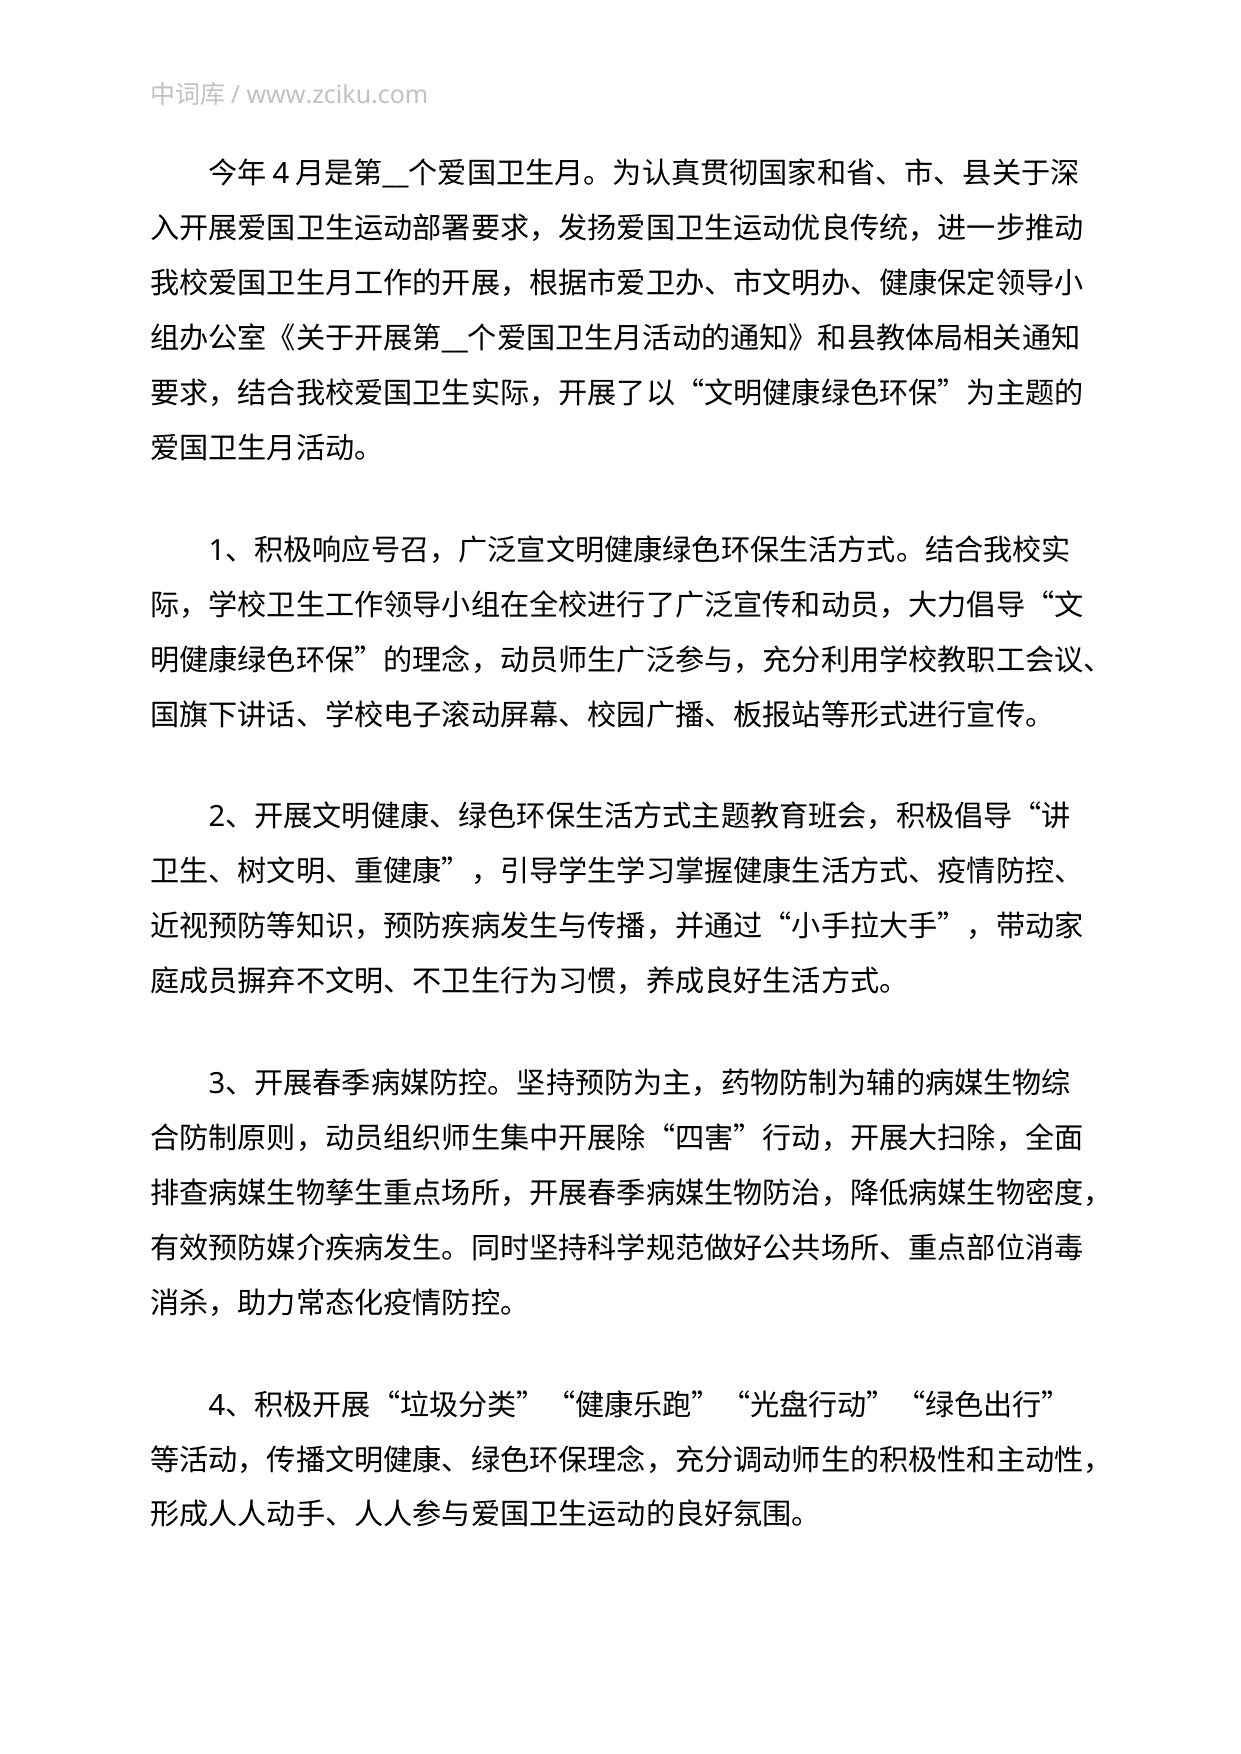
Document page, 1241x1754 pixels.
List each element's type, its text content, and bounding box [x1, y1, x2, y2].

text 4、积极开展“垃圾分类”“健康乐跑”“光盘行动”“绿色出行”等活动，传播文明健康、绿色环保理念，充分调动师生的积极性和主动性，形成人人动手、人人参与爱国卫生运动的良好氛围。 [150, 1381, 1090, 1533]
text 2、开展文明健康、绿色环保生活方式主题教育班会，积极倡导“讲卫生、树文明、重健康”，引导学生学习掌握健康生活方式、疫情防控、近视预防等知识，预防疾病发生与传播，并通过“小手拉大手”，带动家庭成员摒弃不文明、不卫生行为习惯，养成良好生活方式。 [150, 793, 1090, 1000]
text 1、积极响应号召，广泛宣文明健康绿色环保生活方式。结合我校实际，学校卫生工作领导小组在全校进行了广泛宣传和动员，大力倡导“文明健康绿色环保”的理念，动员师生广泛参与，充分利用学校教职工会议、国旗下讲话、学校电子滚动屏幕、校园广播、板报站等形式进行宣传。 [150, 526, 1090, 733]
text 今年4月是第__个爱国卫生月。为认真贯彻国家和省、市、县关于深入开展爱国卫生运动部署要求，发扬爱国卫生运动优良传统，进一步推动我校爱国卫生月工作的开展，根据市爱卫办、市文明办、健康保定领导小组办公室《关于开展第__个爱国卫生月活动的通知》和县教体局相关通知要求，结合我校爱国卫生实际，开展了以“文明健康绿色环保”为主题的爱国卫生月活动。 [150, 150, 1090, 467]
text 3、开展春季病媒防控。坚持预防为主，药物防制为辅的病媒生物综合防制原则，动员组织师生集中开展除“四害”行动，开展大扫除，全面排查病媒生物孳生重点场所，开展春季病媒生物防治，降低病媒生物密度，有效预防媒介疾病发生。同时坚持科学规范做好公共场所、重点部位消毒消杀，助力常态化疫情防控。 [150, 1059, 1090, 1322]
